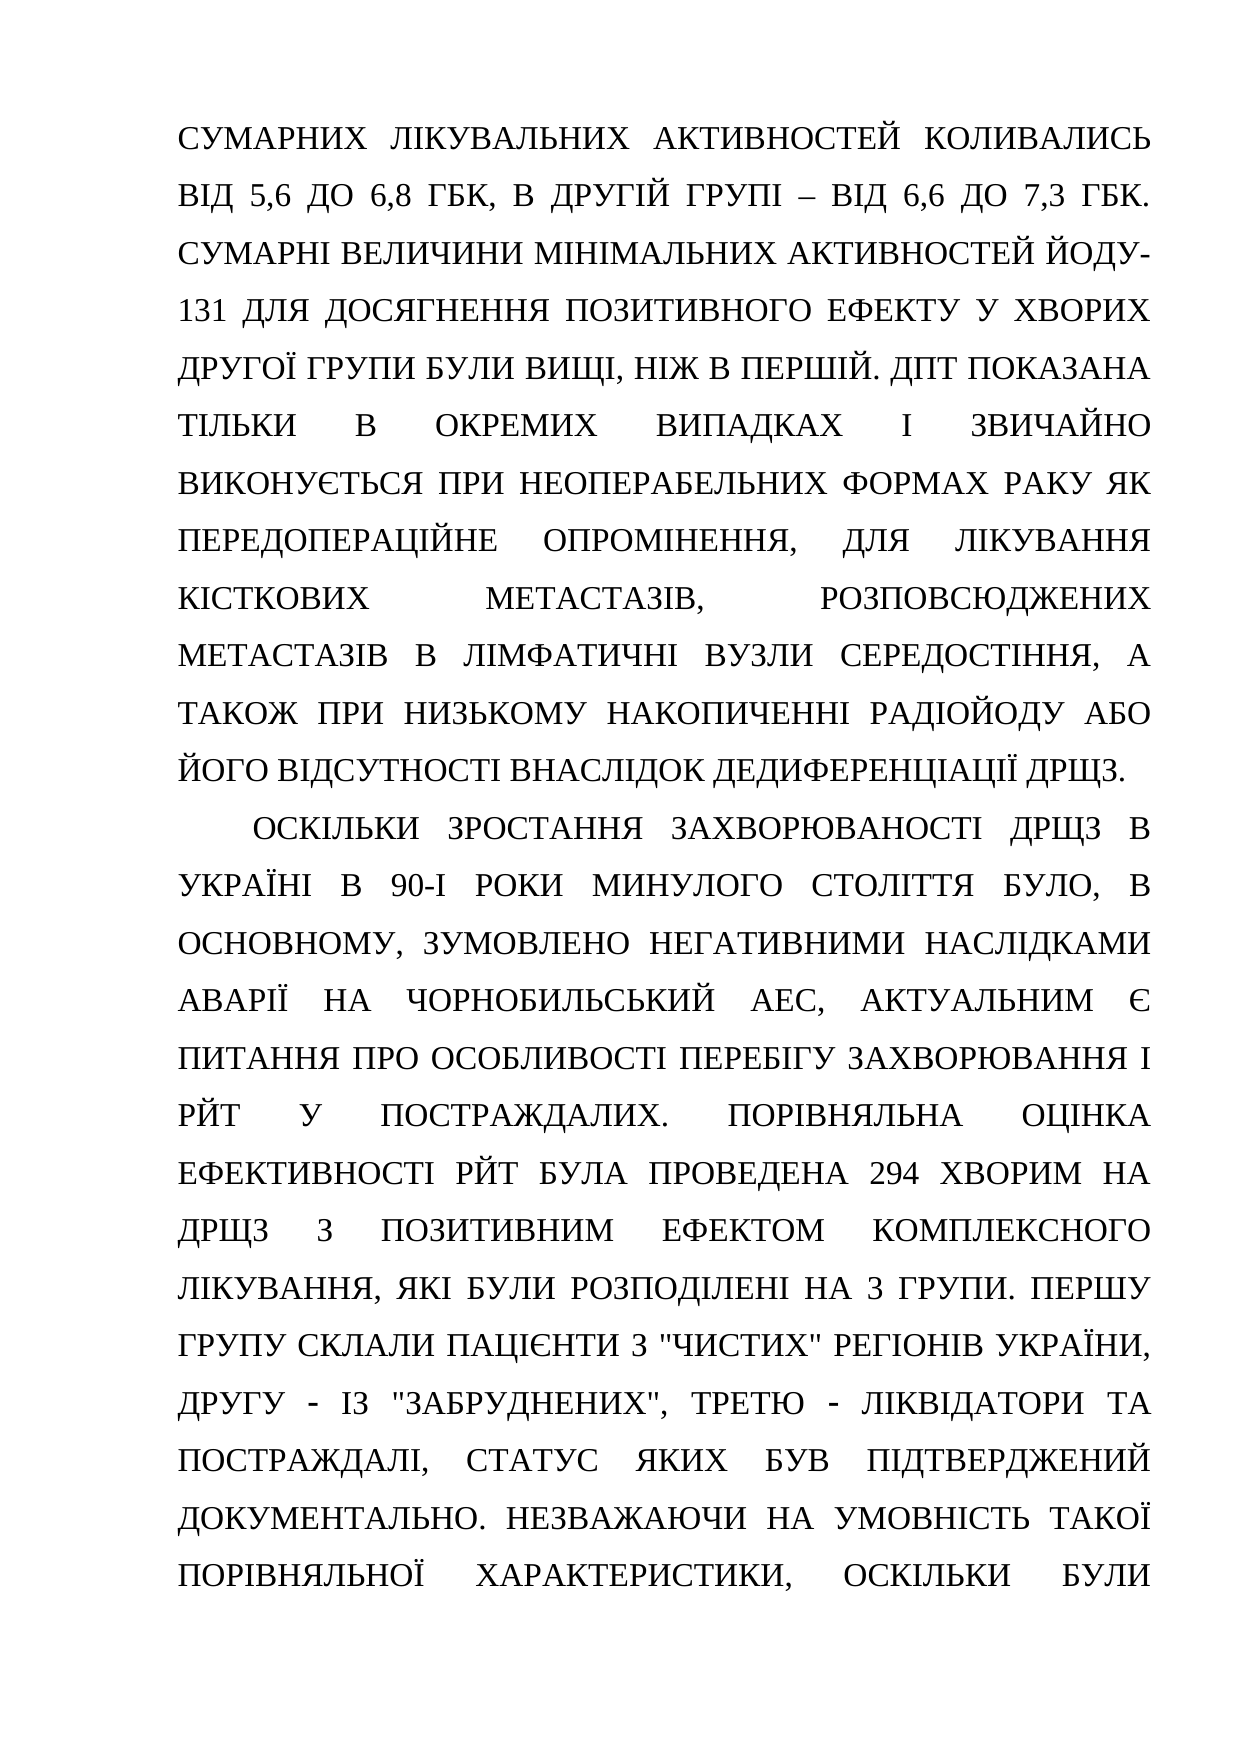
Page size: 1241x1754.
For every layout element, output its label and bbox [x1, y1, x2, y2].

title [177, 808, 1152, 1594]
title [177, 118, 1152, 789]
